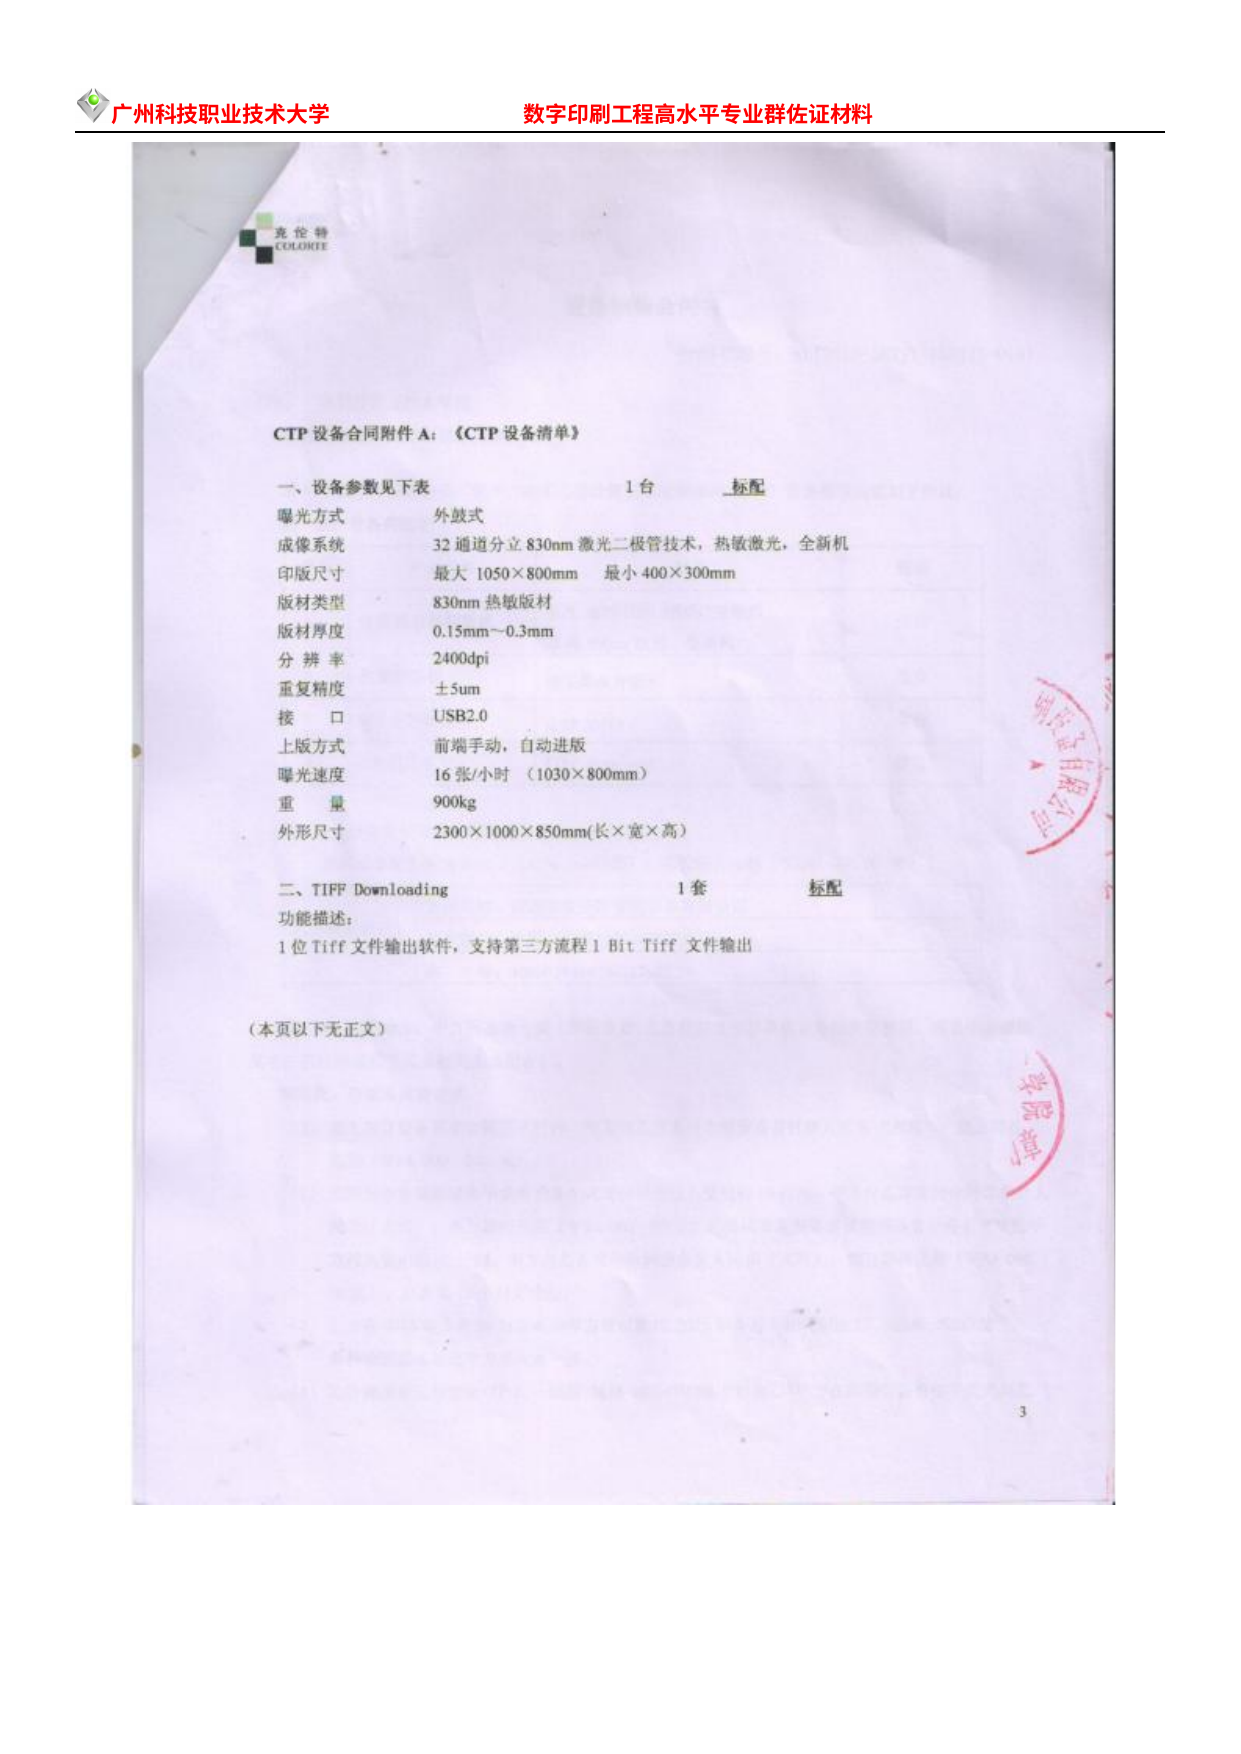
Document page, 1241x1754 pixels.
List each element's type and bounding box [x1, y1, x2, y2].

picture [124, 142, 1116, 1505]
picture [75, 88, 112, 123]
